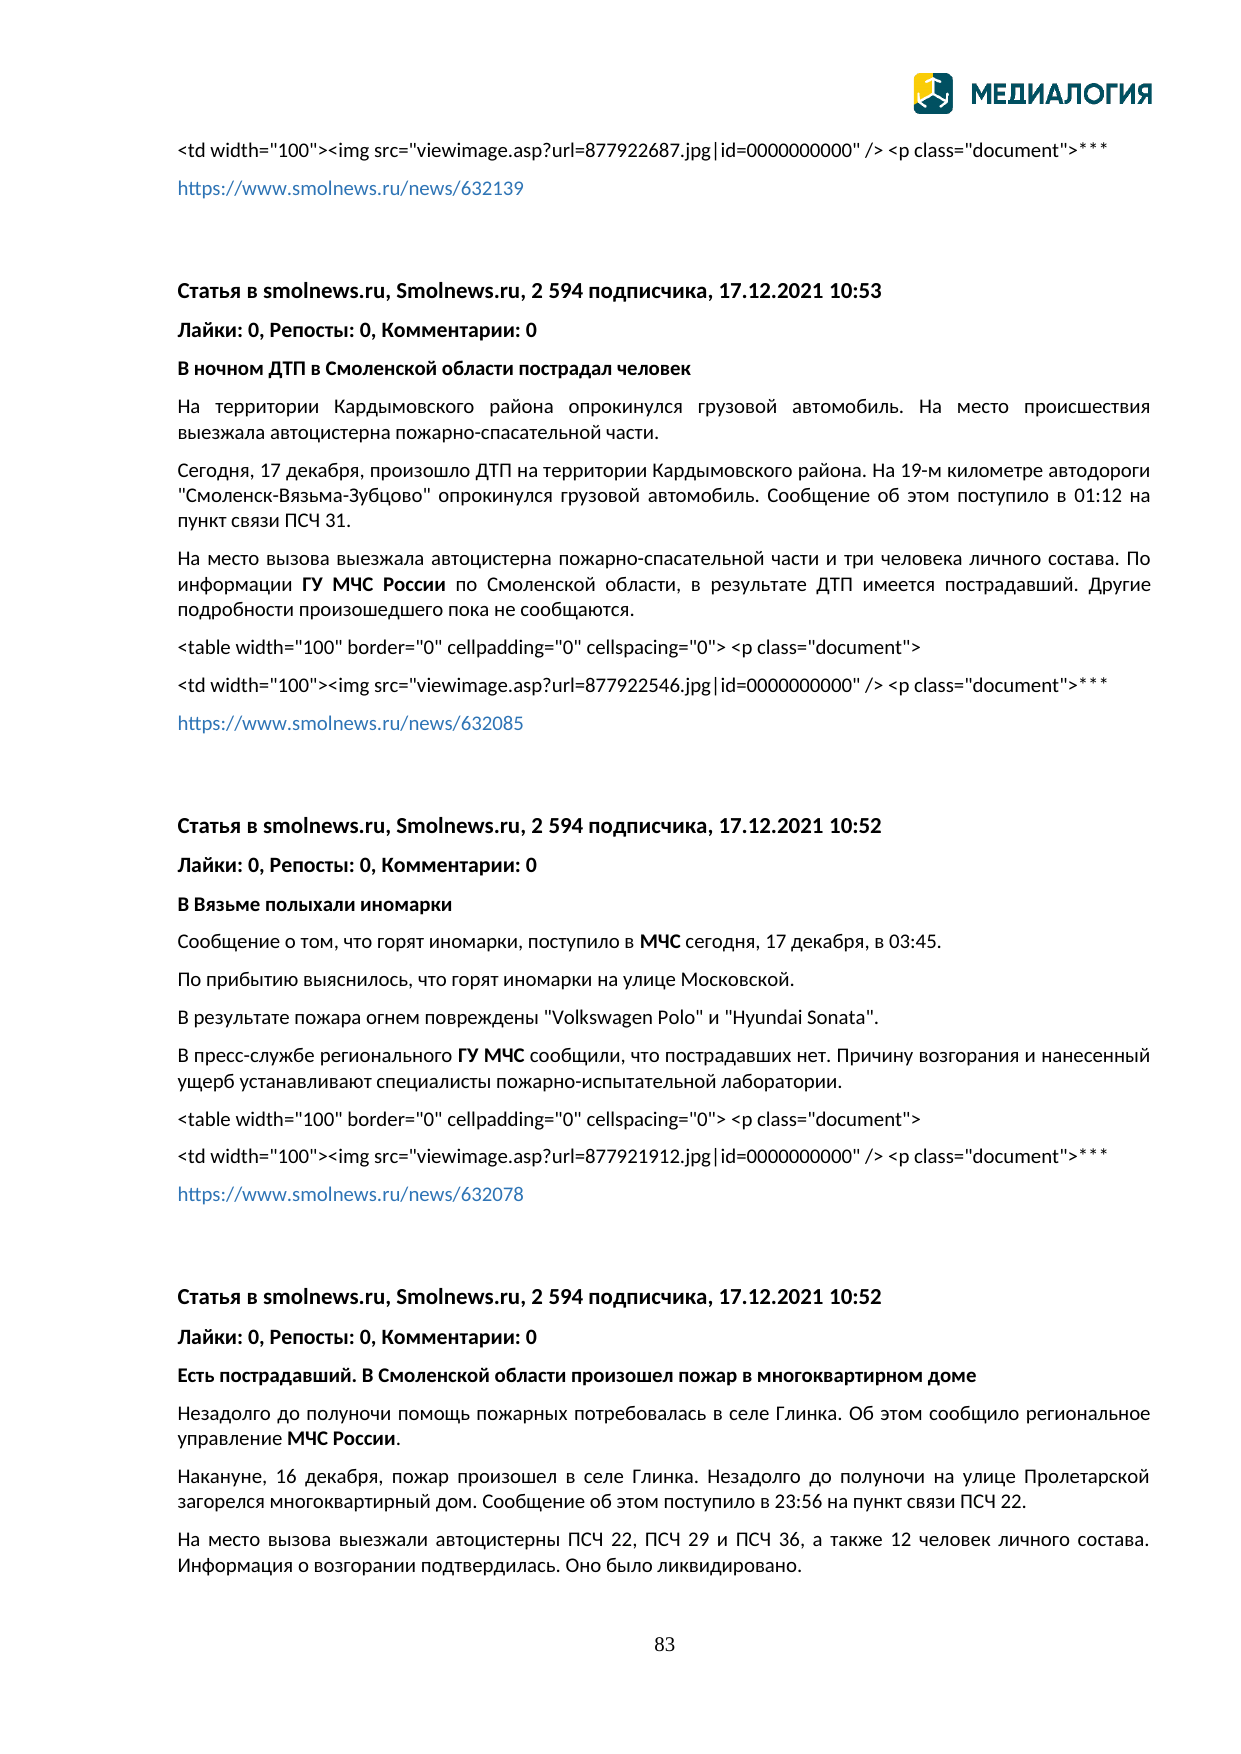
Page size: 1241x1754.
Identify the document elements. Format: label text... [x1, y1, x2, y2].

text Статья в smolnews.ru, Smolnews.ru, 2 594 подписчика, 17.12.2021 10:53 [177, 276, 1152, 304]
text https://www.smolnews.ru/news/632085 [177, 710, 1152, 736]
text В пресс-службе регионального ГУ МЧС сообщили, что пострадавших нет. Причину возгорания и нанесенный ущерб устанавливают специалисты пожарно-испытательной лаборатории. [177, 1042, 1152, 1093]
text На место вызова выезжала автоцистерна пожарно-спасательной части и три человека личного состава. По информации ГУ МЧС России по Смоленской области, в результате ДТП имеется пострадавший. Другие подробности произошедшего пока не сообщаются. [177, 546, 1152, 622]
text Статья в smolnews.ru, Smolnews.ru, 2 594 подписчика, 17.12.2021 10:52 [177, 1282, 1152, 1310]
text Лайки: 0, Репосты: 0, Комментарии: 0 [177, 1323, 1152, 1349]
text В результате пожара огнем повреждены "Volkswagen Polo" и "Hyundai Sonata". [177, 1004, 1152, 1030]
text Лайки: 0, Репосты: 0, Комментарии: 0 [177, 852, 1152, 878]
picture [913, 73, 1152, 114]
text <td width="100"><img src="viewimage.asp?url=877921912.jpg|id=0000000000" /> <p class="document">*** [177, 1144, 1152, 1169]
text В Вязьме полыхали иномарки [177, 891, 1152, 916]
text Статья в smolnews.ru, Smolnews.ru, 2 594 подписчика, 17.12.2021 10:52 [177, 811, 1152, 839]
text <table width="100" border="0" cellpadding="0" cellspacing="0"> <p class="document"> [177, 634, 1152, 660]
text По прибытию выяснилось, что горят иномарки на улице Московской. [177, 967, 1152, 992]
text На территории Кардымовского района опрокинулся грузовой автомобиль. На место происшествия выезжала автоцистерна пожарно-спасательной части. [177, 393, 1152, 444]
text https://www.smolnews.ru/news/632139 [177, 175, 1152, 201]
text Есть пострадавший. В Смоленской области произошел пожар в многоквартирном доме [177, 1362, 1152, 1387]
text https://www.smolnews.ru/news/632078 [177, 1182, 1152, 1207]
text Лайки: 0, Репосты: 0, Комментарии: 0 [177, 316, 1152, 343]
text В ночном ДТП в Смоленской области пострадал человек [177, 356, 1152, 381]
text <td width="100"><img src="viewimage.asp?url=877922546.jpg|id=0000000000" /> <p class="document">*** [177, 672, 1152, 698]
text Сегодня, 17 декабря, произошло ДТП на территории Кардымовского района. На 19-м километре автодороги "Смоленск-Вязьма-Зубцово" опрокинулся грузовой автомобиль. Сообщение об этом поступило в 01:12 на пункт связи ПСЧ 31. [177, 457, 1152, 533]
text Накануне, 16 декабря, пожар произошел в селе Глинка. Незадолго до полуночи на улице Пролетарской загорелся многоквартирный дом. Сообщение об этом поступило в 23:56 на пункт связи ПСЧ 22. [177, 1463, 1152, 1514]
text На место вызова выезжали автоцистерны ПСЧ 22, ПСЧ 29 и ПСЧ 36, а также 12 человек личного состава. Информация о возгорании подтвердилась. Оно было ликвидировано. [177, 1527, 1152, 1577]
text <table width="100" border="0" cellpadding="0" cellspacing="0"> <p class="document"> [177, 1106, 1152, 1131]
text <td width="100"><img src="viewimage.asp?url=877922687.jpg|id=0000000000" /> <p class="document">*** [177, 137, 1152, 163]
text Сообщение о том, что горят иномарки, поступило в МЧС сегодня, 17 декабря, в 03:45. [177, 929, 1152, 954]
text Незадолго до полуночи помощь пожарных потребовалась в селе Глинка. Об этом сообщило региональное управление МЧС России. [177, 1400, 1152, 1451]
